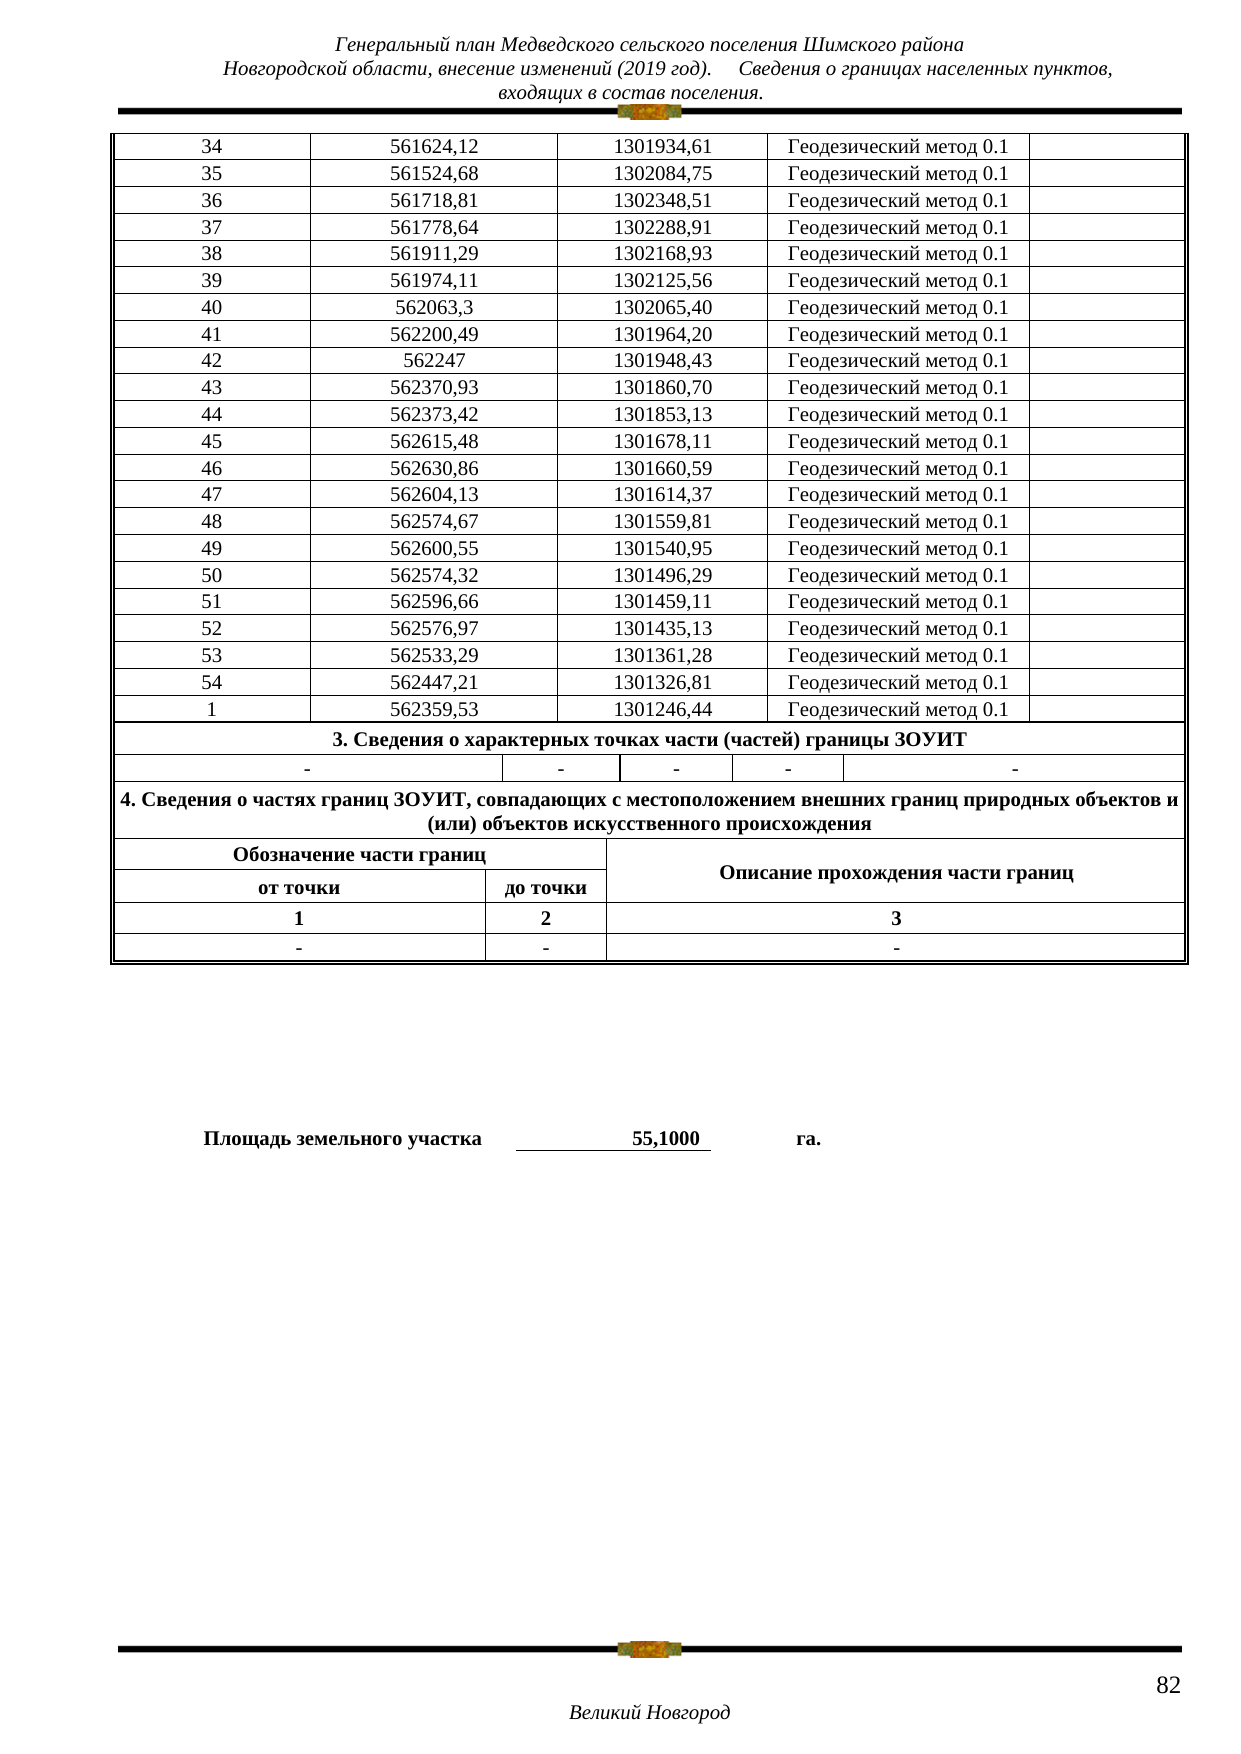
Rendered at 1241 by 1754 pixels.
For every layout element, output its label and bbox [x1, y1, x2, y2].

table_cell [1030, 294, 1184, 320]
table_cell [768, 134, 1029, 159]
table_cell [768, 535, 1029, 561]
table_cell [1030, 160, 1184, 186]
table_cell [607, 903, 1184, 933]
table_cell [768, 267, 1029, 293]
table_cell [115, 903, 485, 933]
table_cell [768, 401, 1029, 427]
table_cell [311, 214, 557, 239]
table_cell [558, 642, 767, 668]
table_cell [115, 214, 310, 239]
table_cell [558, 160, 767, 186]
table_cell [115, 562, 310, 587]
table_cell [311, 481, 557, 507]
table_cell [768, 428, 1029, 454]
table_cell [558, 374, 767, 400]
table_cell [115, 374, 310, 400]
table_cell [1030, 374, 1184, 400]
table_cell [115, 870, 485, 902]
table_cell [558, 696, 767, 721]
picture [118, 103, 1182, 120]
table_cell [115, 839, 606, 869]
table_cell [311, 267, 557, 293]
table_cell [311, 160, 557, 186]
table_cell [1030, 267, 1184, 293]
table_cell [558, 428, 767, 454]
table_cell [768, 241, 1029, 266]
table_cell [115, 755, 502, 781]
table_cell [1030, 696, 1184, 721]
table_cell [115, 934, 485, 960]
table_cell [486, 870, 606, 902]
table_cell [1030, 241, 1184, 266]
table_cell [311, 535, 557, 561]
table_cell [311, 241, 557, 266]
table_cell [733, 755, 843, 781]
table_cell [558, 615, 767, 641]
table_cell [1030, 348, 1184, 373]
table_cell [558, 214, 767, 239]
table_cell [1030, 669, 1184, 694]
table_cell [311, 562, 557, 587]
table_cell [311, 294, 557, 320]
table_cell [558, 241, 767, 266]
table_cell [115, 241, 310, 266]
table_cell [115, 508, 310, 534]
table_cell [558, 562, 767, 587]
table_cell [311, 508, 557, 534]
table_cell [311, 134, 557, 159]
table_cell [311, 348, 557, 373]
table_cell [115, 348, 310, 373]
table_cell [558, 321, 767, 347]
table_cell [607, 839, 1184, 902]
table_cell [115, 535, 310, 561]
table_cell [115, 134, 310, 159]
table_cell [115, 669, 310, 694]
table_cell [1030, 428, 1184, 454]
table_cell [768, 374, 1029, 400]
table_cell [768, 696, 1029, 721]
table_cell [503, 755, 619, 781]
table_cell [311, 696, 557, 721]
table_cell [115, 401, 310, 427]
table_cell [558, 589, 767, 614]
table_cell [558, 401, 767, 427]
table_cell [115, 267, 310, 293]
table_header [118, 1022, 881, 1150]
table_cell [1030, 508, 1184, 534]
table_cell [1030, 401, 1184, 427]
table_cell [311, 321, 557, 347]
picture [118, 1641, 1182, 1658]
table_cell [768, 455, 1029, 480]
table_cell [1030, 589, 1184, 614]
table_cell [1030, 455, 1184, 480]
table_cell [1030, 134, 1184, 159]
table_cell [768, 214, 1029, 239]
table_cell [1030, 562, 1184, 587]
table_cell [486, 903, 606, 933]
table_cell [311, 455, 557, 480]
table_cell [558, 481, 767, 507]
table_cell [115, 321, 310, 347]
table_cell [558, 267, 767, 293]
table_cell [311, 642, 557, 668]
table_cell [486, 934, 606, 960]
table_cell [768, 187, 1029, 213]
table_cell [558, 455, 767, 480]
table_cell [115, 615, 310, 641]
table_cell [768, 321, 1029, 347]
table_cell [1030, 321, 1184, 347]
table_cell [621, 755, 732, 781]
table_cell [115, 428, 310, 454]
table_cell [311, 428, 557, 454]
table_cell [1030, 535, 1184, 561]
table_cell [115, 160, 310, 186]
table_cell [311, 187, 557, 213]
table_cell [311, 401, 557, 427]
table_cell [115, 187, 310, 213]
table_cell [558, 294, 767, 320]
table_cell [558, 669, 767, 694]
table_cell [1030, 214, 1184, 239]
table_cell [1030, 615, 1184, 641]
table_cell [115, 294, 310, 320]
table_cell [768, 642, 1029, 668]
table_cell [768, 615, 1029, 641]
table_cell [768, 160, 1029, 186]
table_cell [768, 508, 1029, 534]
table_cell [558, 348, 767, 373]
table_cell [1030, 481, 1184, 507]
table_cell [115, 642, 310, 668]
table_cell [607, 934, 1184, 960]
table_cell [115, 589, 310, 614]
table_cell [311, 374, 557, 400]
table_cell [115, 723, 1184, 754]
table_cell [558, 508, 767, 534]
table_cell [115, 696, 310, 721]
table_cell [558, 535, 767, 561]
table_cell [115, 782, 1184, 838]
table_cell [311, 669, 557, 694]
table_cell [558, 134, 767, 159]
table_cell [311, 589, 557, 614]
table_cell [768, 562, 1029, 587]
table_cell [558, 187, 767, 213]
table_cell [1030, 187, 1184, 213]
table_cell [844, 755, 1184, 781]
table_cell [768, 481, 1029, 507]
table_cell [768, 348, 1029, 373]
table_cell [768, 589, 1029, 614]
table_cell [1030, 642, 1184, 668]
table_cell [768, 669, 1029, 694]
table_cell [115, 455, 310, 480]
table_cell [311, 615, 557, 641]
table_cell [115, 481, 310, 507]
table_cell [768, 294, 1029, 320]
